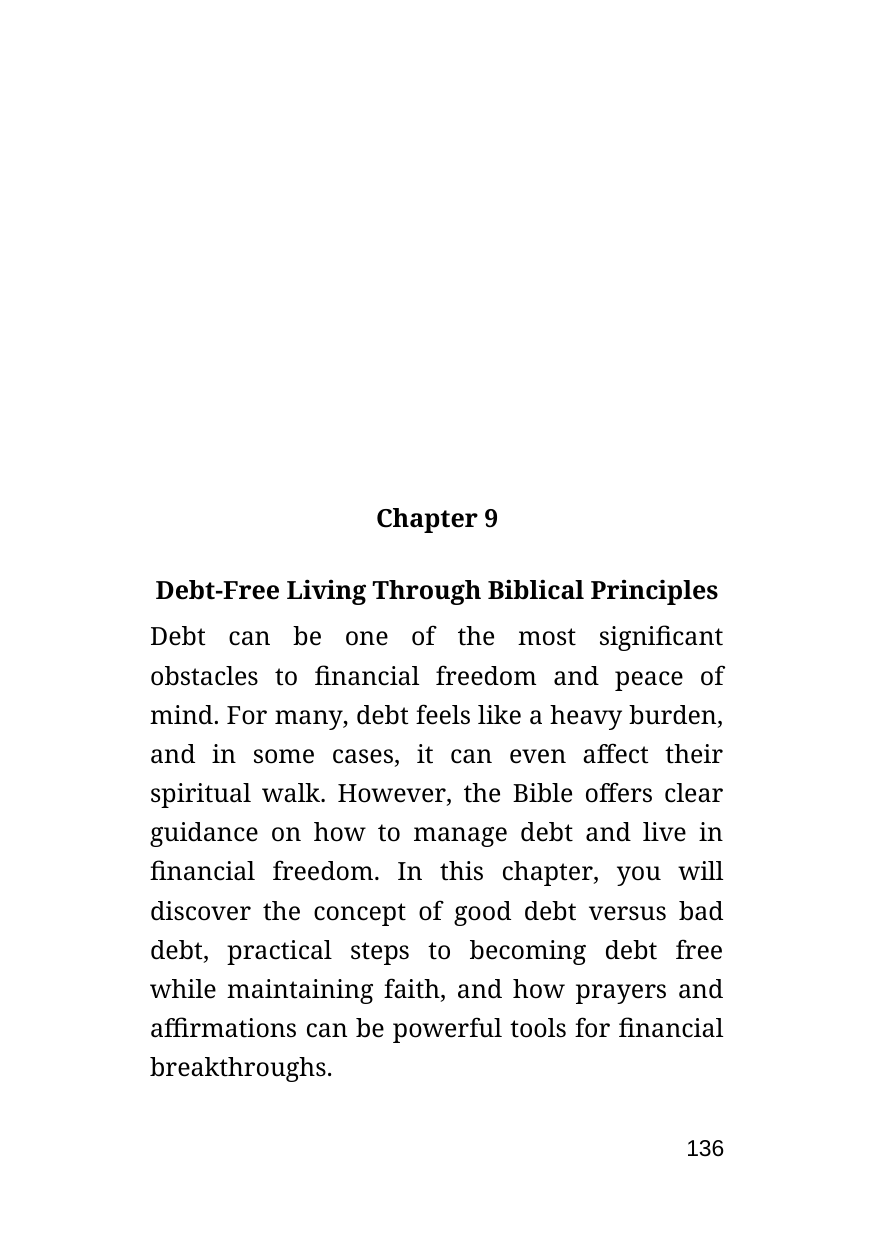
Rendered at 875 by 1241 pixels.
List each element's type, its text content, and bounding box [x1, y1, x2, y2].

text Debt can be one of the most significant obstacles to financial freedom and peace of mind. For many, debt feels like a heavy burden, and in some cases, it can even affect their spiritual walk. However, the Bible offers clear guidance on how to manage debt and live in financial freedom. In this chapter, you will discover the concept of good debt versus bad debt, practical steps to becoming debt free while maintaining faith, and how prayers and affirmations can be powerful tools for financial breakthroughs. [150, 619, 724, 1084]
subtitle Debt-Free Living Through Biblical Principles [150, 572, 724, 606]
subtitle Chapter 9 [150, 501, 724, 535]
